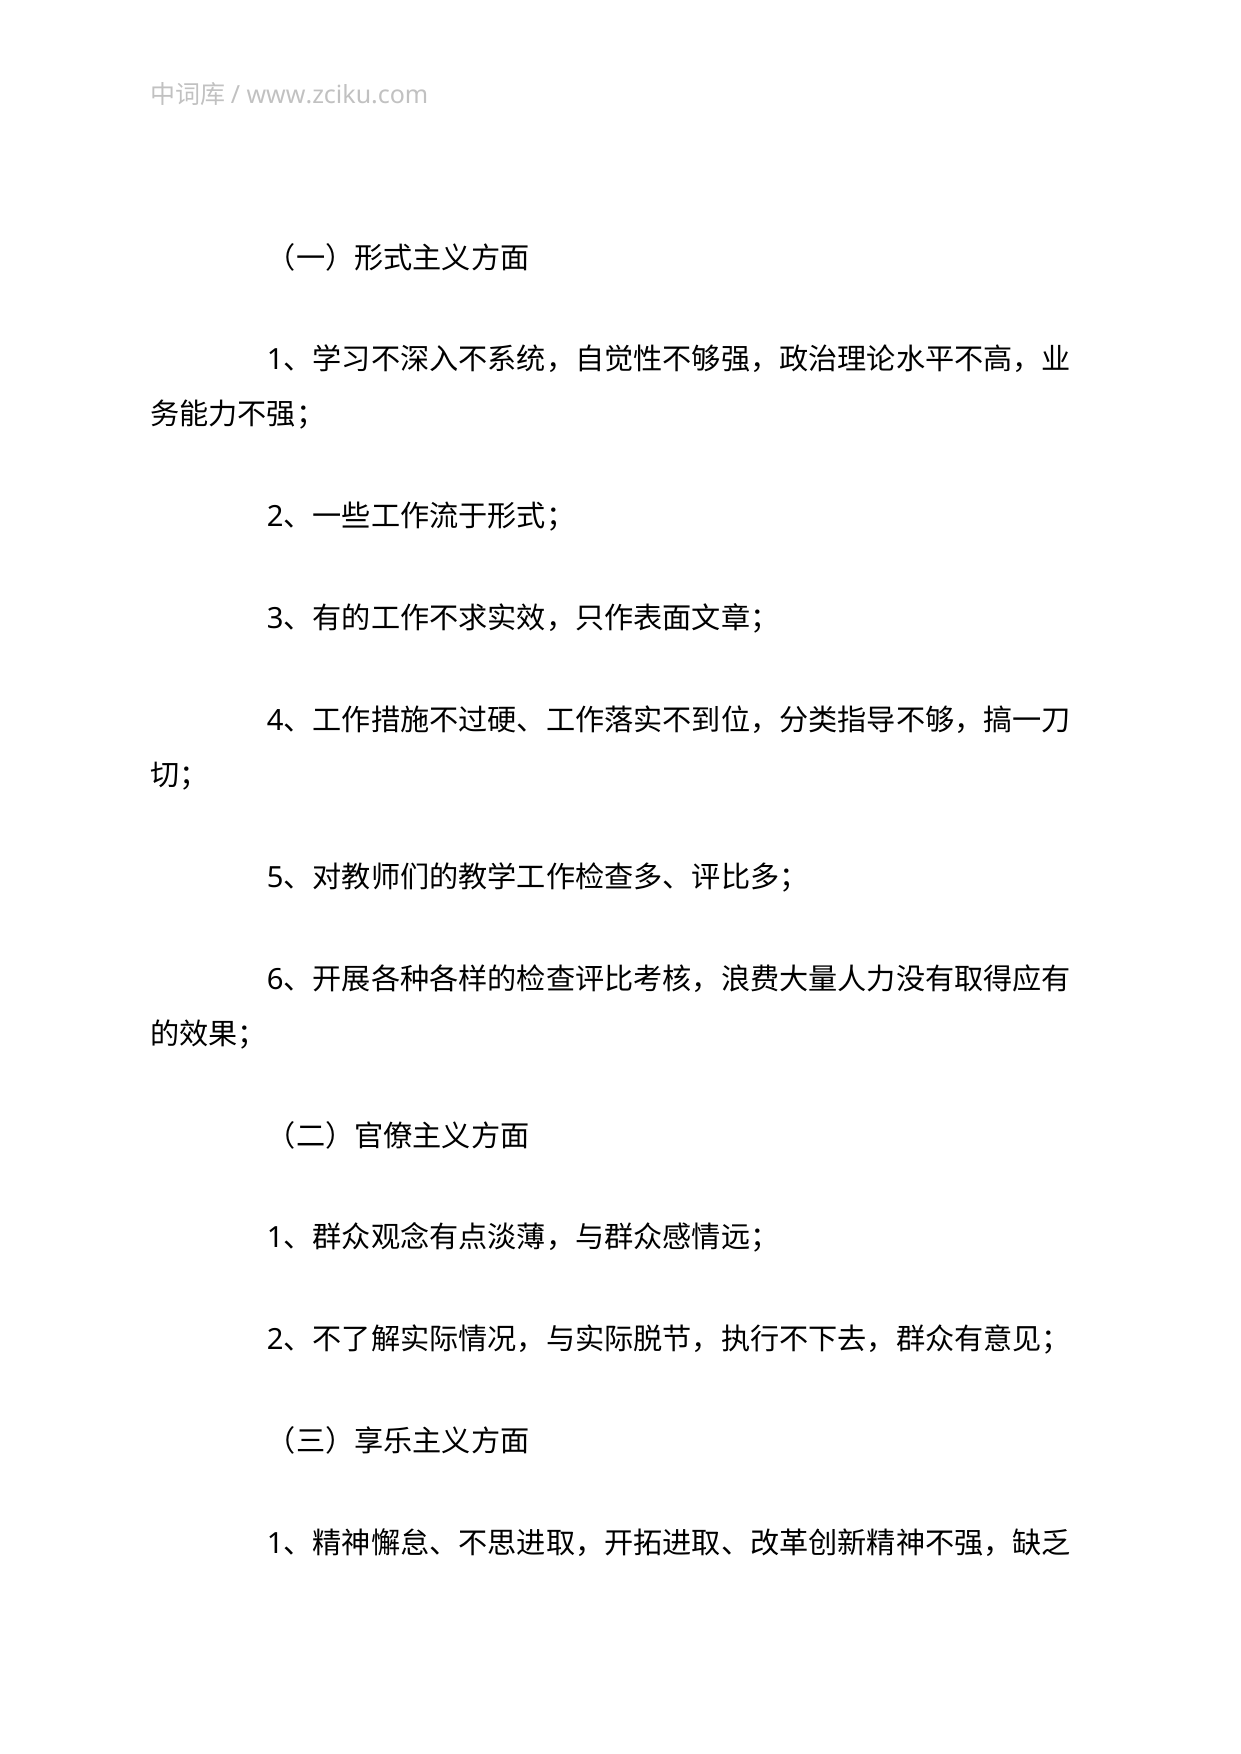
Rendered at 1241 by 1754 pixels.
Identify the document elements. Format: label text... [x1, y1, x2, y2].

text 3、有的工作不求实效，只作表面文章； [150, 595, 1090, 637]
text 1、学习不深入不系统，自觉性不够强，政治理论水平不高，业务能力不强； [150, 336, 1090, 433]
text （一）形式主义方面 [150, 234, 1090, 276]
text （二）官僚主义方面 [150, 1112, 1090, 1154]
text 1、群众观念有点淡薄，与群众感情远； [150, 1214, 1090, 1256]
text 2、一些工作流于形式； [150, 493, 1090, 535]
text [150, 1520, 1090, 1562]
text 2、不了解实际情况，与实际脱节，执行不下去，群众有意见； [150, 1316, 1090, 1358]
text 6、开展各种各样的检查评比考核，浪费大量人力没有取得应有的效果； [150, 955, 1090, 1053]
text 5、对教师们的教学工作检查多、评比多； [150, 853, 1090, 896]
text （三）享乐主义方面 [150, 1418, 1090, 1460]
text 4、工作措施不过硬、工作落实不到位，分类指导不够，搞一刀切； [150, 697, 1090, 794]
